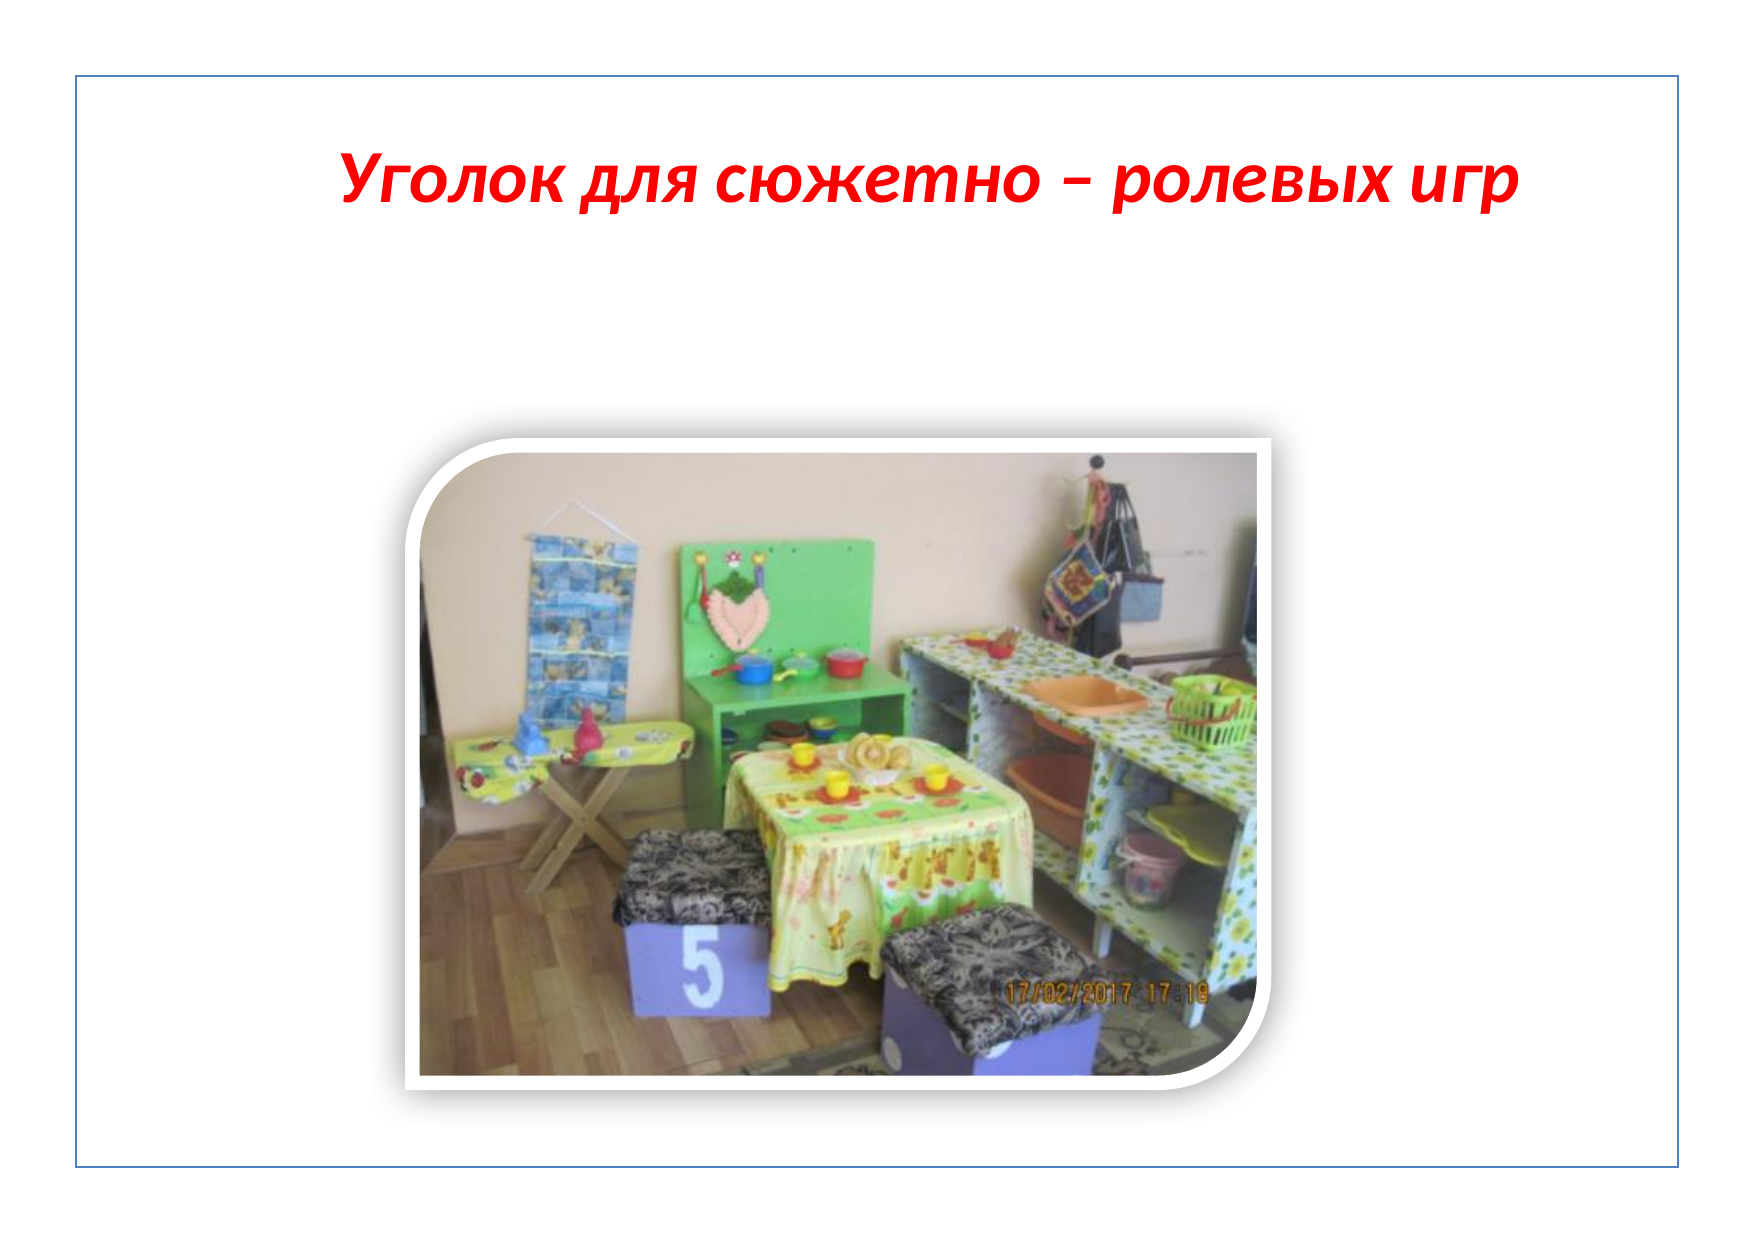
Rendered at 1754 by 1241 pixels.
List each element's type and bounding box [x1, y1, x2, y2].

picture [420, 453, 1256, 1075]
